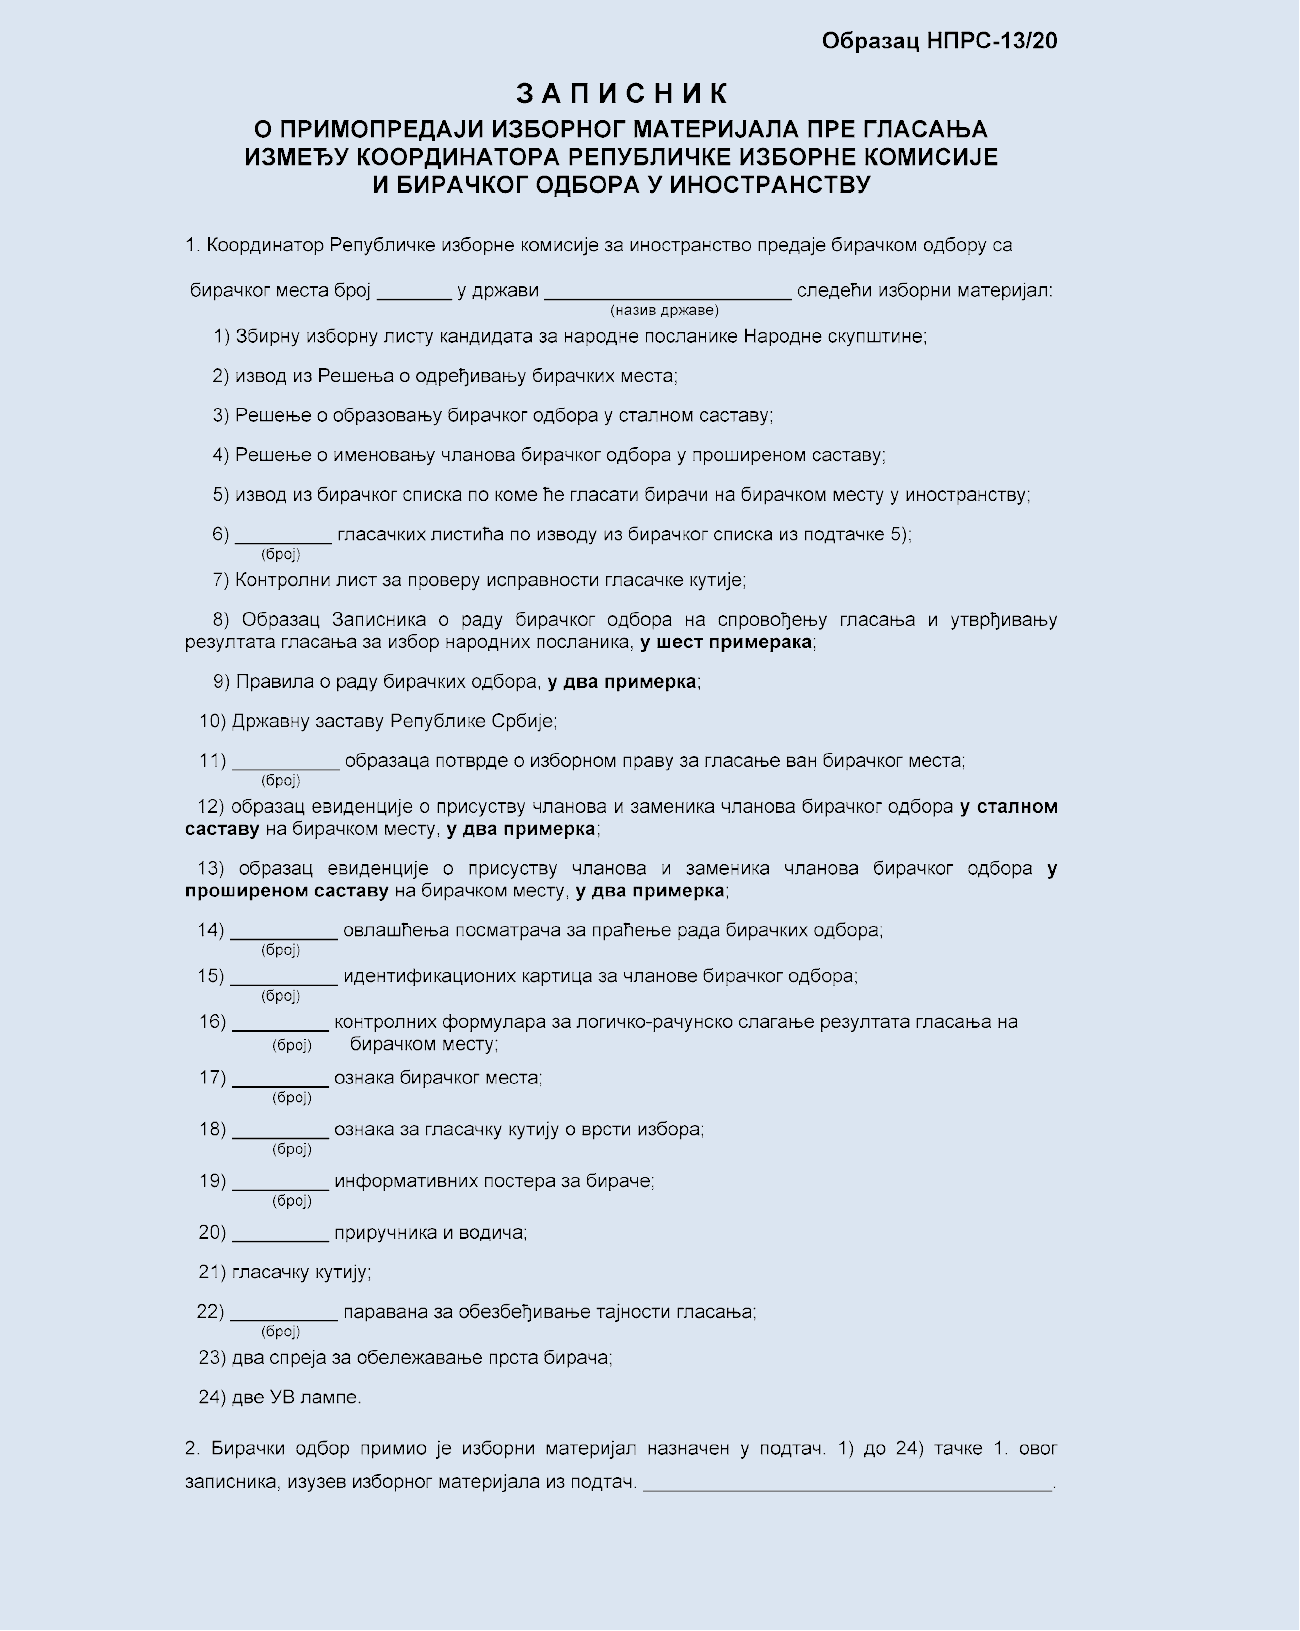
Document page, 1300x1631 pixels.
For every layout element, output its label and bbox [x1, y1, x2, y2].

picture [185, 31, 1058, 1492]
